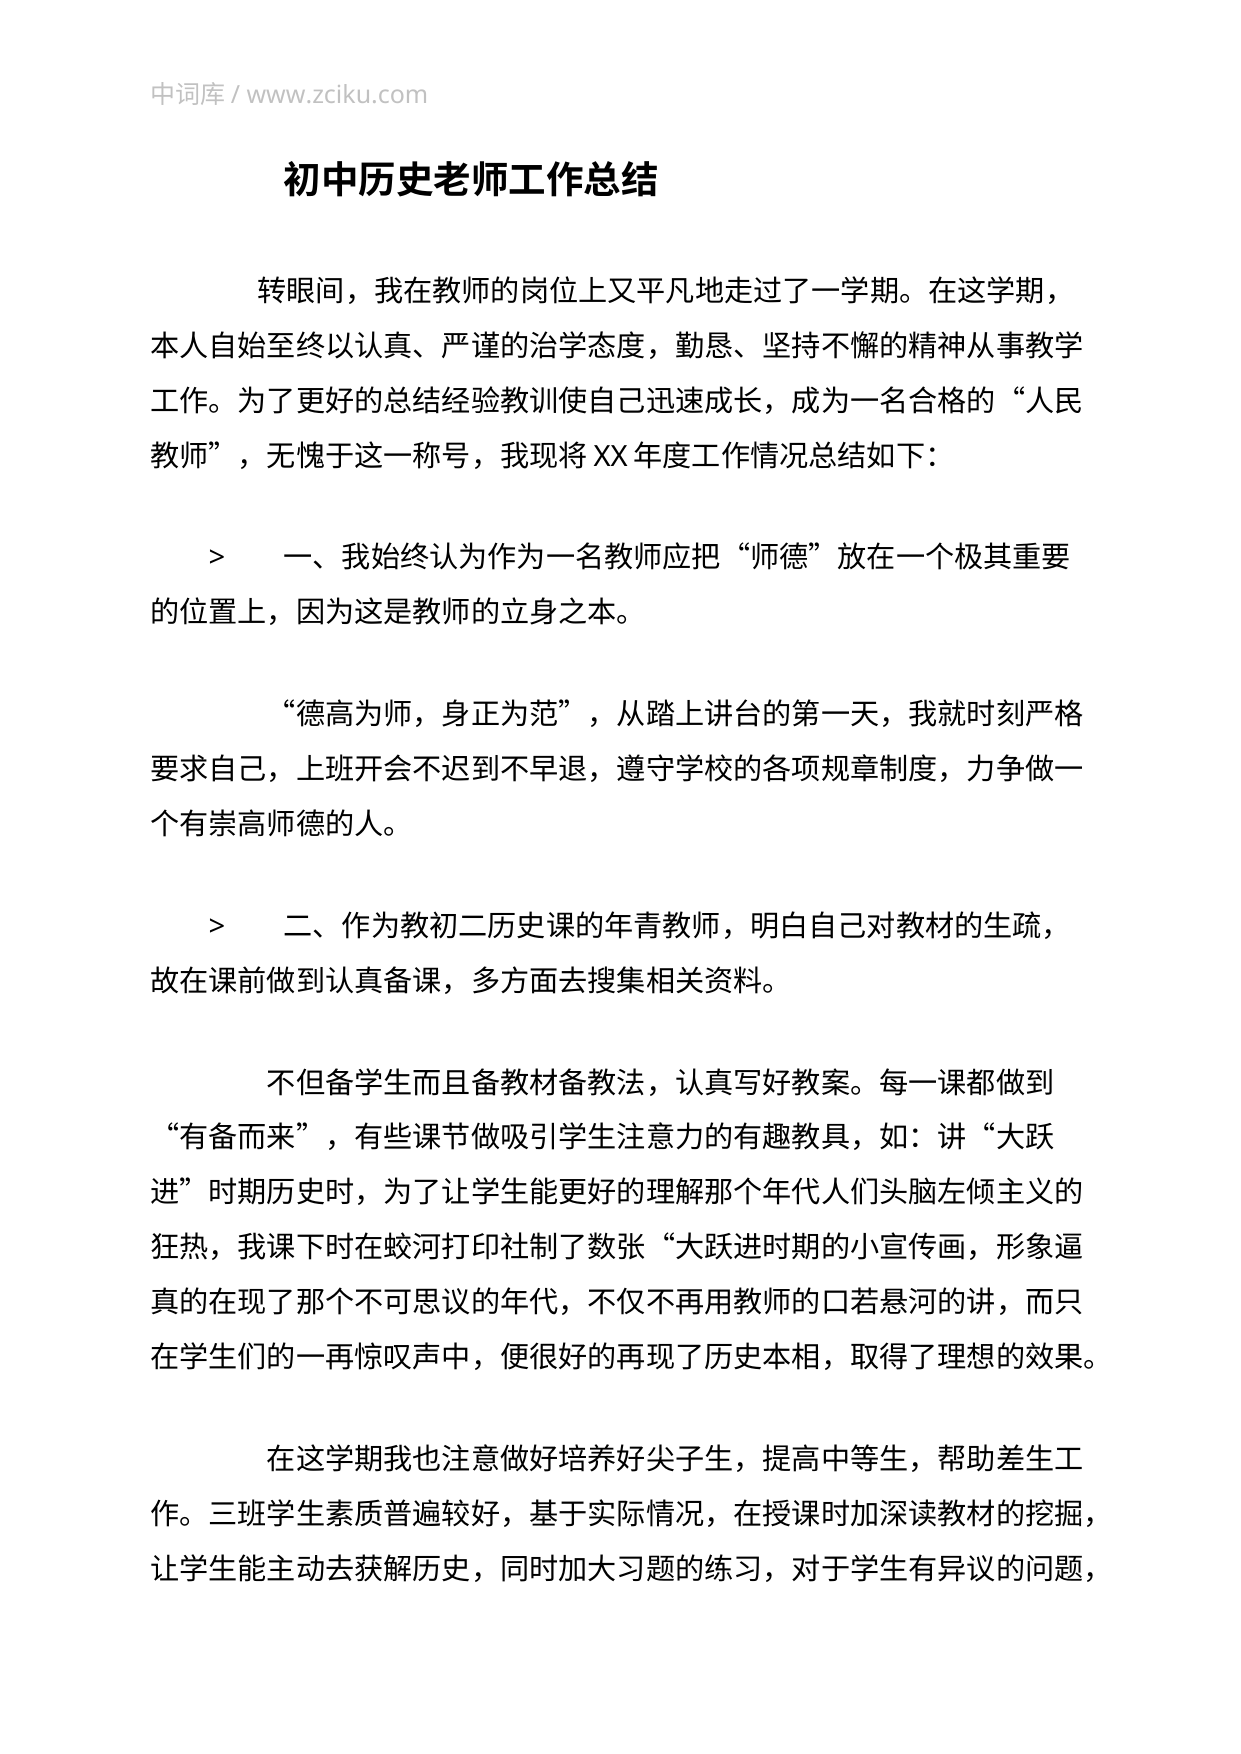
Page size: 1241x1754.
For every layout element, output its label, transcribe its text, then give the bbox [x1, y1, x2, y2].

text > 二、作为教初二历史课的年青教师，明白自己对教材的生疏，故在课前做到认真备课，多方面去搜集相关资料。 [150, 902, 1090, 1000]
text 初中历史老师工作总结 [150, 150, 1090, 204]
text 转眼间，我在教师的岗位上又平凡地走过了一学期。在这学期，本人自始至终以认真、严谨的治学态度，勤恳、坚持不懈的精神从事教学工作。为了更好的总结经验教训使自己迅速成长，成为一名合格的“人民教师”，无愧于这一称号，我现将XX年度工作情况总结如下： [150, 267, 1090, 474]
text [150, 1435, 1090, 1587]
text “德高为师，身正为范”，从踏上讲台的第一天，我就时刻严格要求自己，上班开会不迟到不早退，遵守学校的各项规章制度，力争做一个有崇高师德的人。 [150, 691, 1090, 843]
text 不但备学生而且备教材备教法，认真写好教案。每一课都做到“有备而来”，有些课节做吸引学生注意力的有趣教具，如：讲“大跃进”时期历史时，为了让学生能更好的理解那个年代人们头脑左倾主义的狂热，我课下时在蛟河打印社制了数张“大跃进时期的小宣传画，形象逼真的在现了那个不可思议的年代，不仅不再用教师的口若悬河的讲，而只在学生们的一再惊叹声中，便很好的再现了历史本相，取得了理想的效果。 [150, 1059, 1090, 1376]
text > 一、我始终认为作为一名教师应把“师德”放在一个极其重要的位置上，因为这是教师的立身之本。 [150, 534, 1090, 631]
